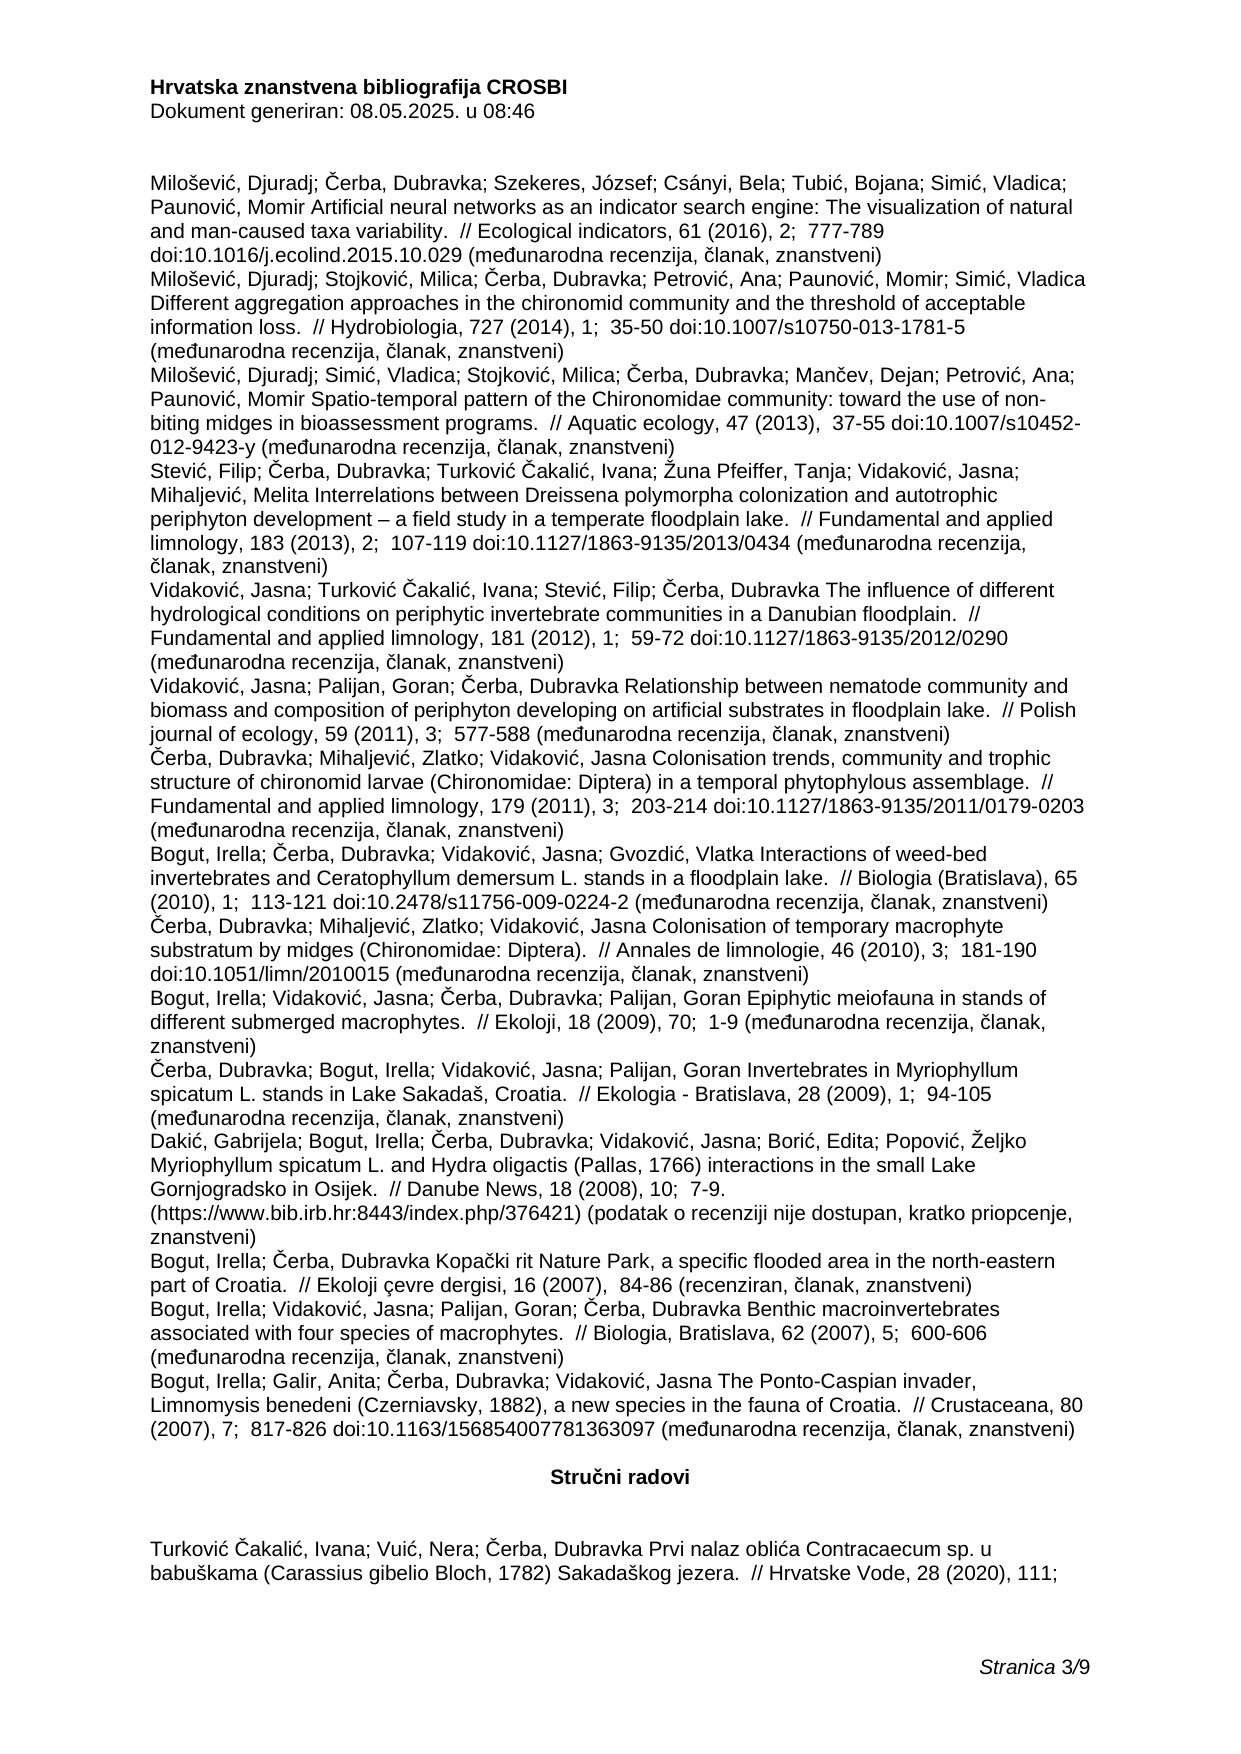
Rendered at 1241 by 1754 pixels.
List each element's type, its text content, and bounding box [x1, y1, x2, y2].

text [150, 1537, 1090, 1584]
text Bogut, Irella; Vidaković, Jasna; Palijan, Goran; Čerba, Dubravka [150, 1297, 1090, 1369]
text Stević, Filip; Čerba, Dubravka; Turković Čakalić, Ivana; Žuna Pfeiffer, Tanja; Vidaković, Jasna; Mihaljević, Melita [150, 458, 1090, 578]
text Čerba, Dubravka; Bogut, Irella; Vidaković, Jasna; Palijan, Goran [150, 1057, 1090, 1129]
text Vidaković, Jasna; Palijan, Goran; Čerba, Dubravka [150, 674, 1090, 746]
text Milošević, Djuradj; Simić, Vladica; Stojković, Milica; Čerba, Dubravka; Mančev, Dejan; Petrović, Ana; Paunović, Momir [150, 363, 1090, 458]
text Bogut, Irella; Galir, Anita; Čerba, Dubravka; Vidaković, Jasna [150, 1369, 1090, 1441]
text Bogut, Irella; Vidaković, Jasna; Čerba, Dubravka; Palijan, Goran [150, 986, 1090, 1057]
text Bogut, Irella; Čerba, Dubravka; Vidaković, Jasna; Gvozdić, Vlatka [150, 842, 1090, 914]
text Milošević, Djuradj; Čerba, Dubravka; Szekeres, József; Csányi, Bela; Tubić, Bojana; Simić, Vladica; Paunović, Momir [150, 171, 1090, 267]
subtitle Stručni radovi [150, 1465, 1090, 1489]
text Milošević, Djuradj; Stojković, Milica; Čerba, Dubravka; Petrović, Ana; Paunović, Momir; Simić, Vladica [150, 267, 1090, 363]
text Bogut, Irella; Čerba, Dubravka [150, 1249, 1090, 1297]
text Čerba, Dubravka; Mihaljević, Zlatko; Vidaković, Jasna [150, 914, 1090, 986]
text Čerba, Dubravka; Mihaljević, Zlatko; Vidaković, Jasna [150, 746, 1090, 842]
text Dakić, Gabrijela; Bogut, Irella; Čerba, Dubravka; Vidaković, Jasna; Borić, Edita; Popović, Željko [150, 1129, 1090, 1249]
text Vidaković, Jasna; Turković Čakalić, Ivana; Stević, Filip; Čerba, Dubravka [150, 578, 1090, 674]
